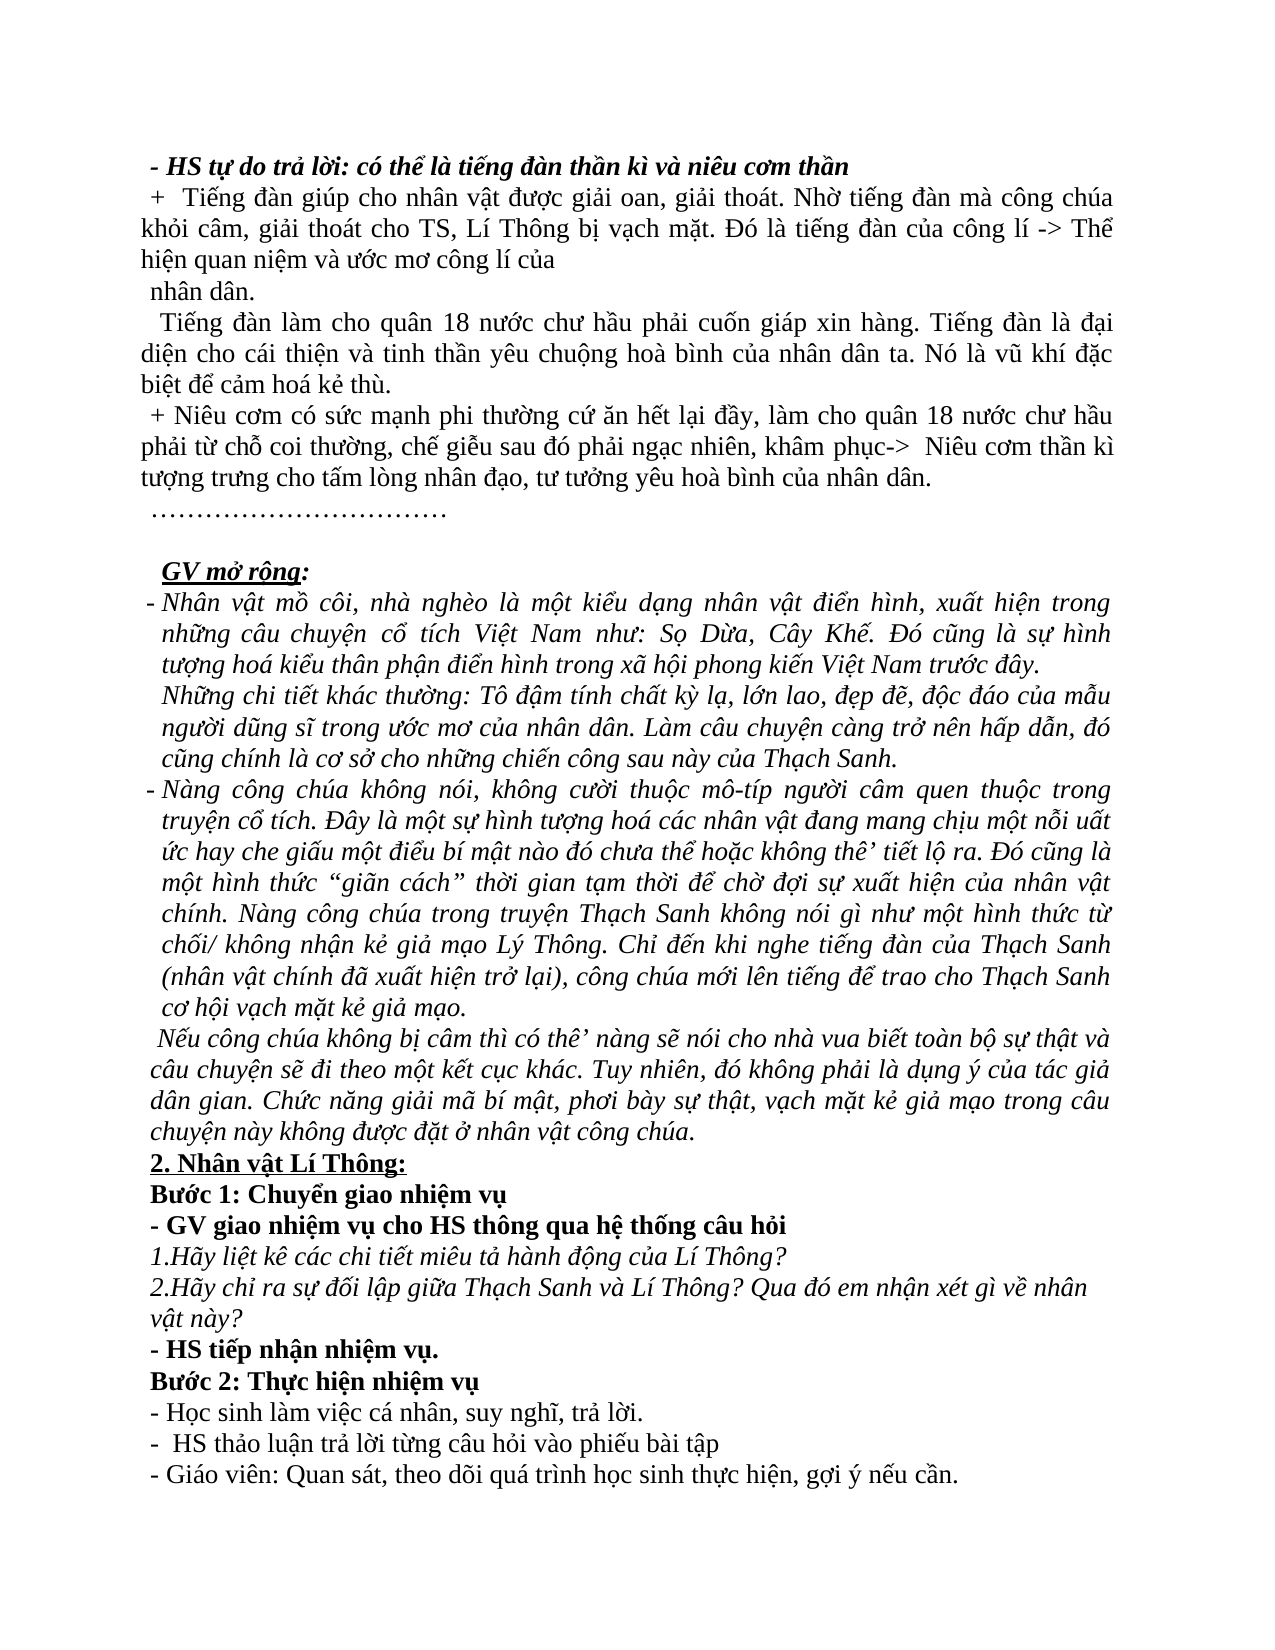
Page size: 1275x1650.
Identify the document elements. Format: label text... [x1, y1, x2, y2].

text + Tiếng đàn giúp cho nhân vật được giải oan, giải thoát. Nhờ tiếng đàn mà công chúa khỏi câm, giải thoát cho TS, Lí Thông bị vạch mặt. Đó là tiếng đàn của công lí -> Thể hiện quan niệm và ước mơ công lí của [141, 181, 1115, 274]
text Những chi tiết khác thường: Tô đậm tính chất kỳ lạ, lớn lao, đẹp đẽ, độc đáo của mẫu người dũng sĩ trong ước mơ của nhân dân. Làm câu chuyện càng trở nên hấp dẫn, đó cũng chính là cơ sở cho những chiến công sau này của Thạch Sanh. [161, 679, 1114, 773]
text + Niêu cơm có sức mạnh phi thường cứ ăn hết lại đầy, làm cho quân 18 nước chư hầu phải từ chỗ coi thường, chế giễu sau đó phải ngạc nhiên, khâm phục-> Niêu cơm thần kì tượng trưng cho tấm lòng nhân đạo, tư tưởng yêu hoà bình của nhân dân. [141, 399, 1115, 493]
text 2.Hãy chỉ ra sự đối lập giữa Thạch Sanh và Lí Thông? Qua đó em nhận xét gì về nhân vật này? [150, 1271, 1115, 1333]
text 2. Nhân vật Lí Thông: [150, 1147, 1125, 1178]
text - HS tiếp nhận nhiệm vụ. [150, 1333, 1125, 1365]
text Bước 1: Chuyển giao nhiệm vụ [150, 1178, 1125, 1209]
text 1.Hãy liệt kê các chi tiết miêu tả hành động của Lí Thông? [150, 1240, 1115, 1271]
text Bước 2: Thực hiện nhiệm vụ [150, 1365, 1125, 1396]
text - HS thảo luận trả lời từng câu hỏi vào phiếu bài tập [150, 1427, 1125, 1458]
text - GV giao nhiệm vụ cho HS thông qua hệ thống câu hỏi [150, 1209, 1125, 1240]
text - Giáo viên: Quan sát, theo dõi quá trình học sinh thực hiện, gợi ý nếu cần. [150, 1458, 1115, 1489]
list Nàng công chúa không nói, không cười thuộc mô-típ người câm quen thuộc trong truyện cổ tích. Đây là một sự hình tượng hoá các nhân vật đang mang chịu một nỗi uất ức hay che giấu một điểu bí mật nào đó chưa thể hoặc không thê’ tiết lộ ra. Đó cũng là một hình thức “giãn cách” thời gian tạm thời để chờ đợi sự xuất hiện của nhân vật chính. Nàng công chúa trong truyện Thạch Sanh không nói gì như một hình thức từ chối/ không nhận kẻ giả mạo Lý Thông. Chỉ đến khi nghe tiếng đàn của Thạch Sanh (nhân vật chính đã xuất hiện trở lại), công chúa mới lên tiếng để trao cho Thạch Sanh cơ hội vạch mặt kẻ giả mạo. [146, 773, 1115, 1022]
text Tiếng đàn làm cho quân 18 nước chư hầu phải cuốn giáp xin hàng. Tiếng đàn là đại diện cho cái thiện và tinh thần yêu chuộng hoà bình của nhân dân ta. Nó là vũ khí đặc biệt để cảm hoá kẻ thù. [141, 306, 1115, 399]
text - Học sinh làm việc cá nhân, suy nghĩ, trả lời. [150, 1396, 1125, 1427]
text Nếu công chúa không bị câm thì có thê’ nàng sẽ nói cho nhà vua biết toàn bộ sự thật và câu chuyện sẽ đi theo một kết cục khác. Tuy nhiên, đó không phải là dụng ý của tác giả dân gian. Chức năng giải mã bí mật, phơi bày sự thật, vạch mặt kẻ giả mạo trong câu chuyện này không được đặt ở nhân vật công chúa. [150, 1022, 1115, 1147]
text …………………………… [141, 493, 1115, 524]
list Nhân vật mồ côi, nhà nghèo là một kiểu dạng nhân vật điển hình, xuất hiện trong những câu chuyện cổ tích Việt Nam như: Sọ Dừa, Cây Khế. Đó cũng là sự hình tượng hoá kiểu thân phận điển hình trong xã hội phong kiến Việt Nam trước đây. [146, 586, 1115, 679]
text - HS tự do trả lời: có thể là tiếng đàn thần kì và niêu cơm thần [141, 150, 1125, 181]
text nhân dân. [141, 274, 1125, 306]
text GV mở rộng: [161, 555, 1115, 586]
